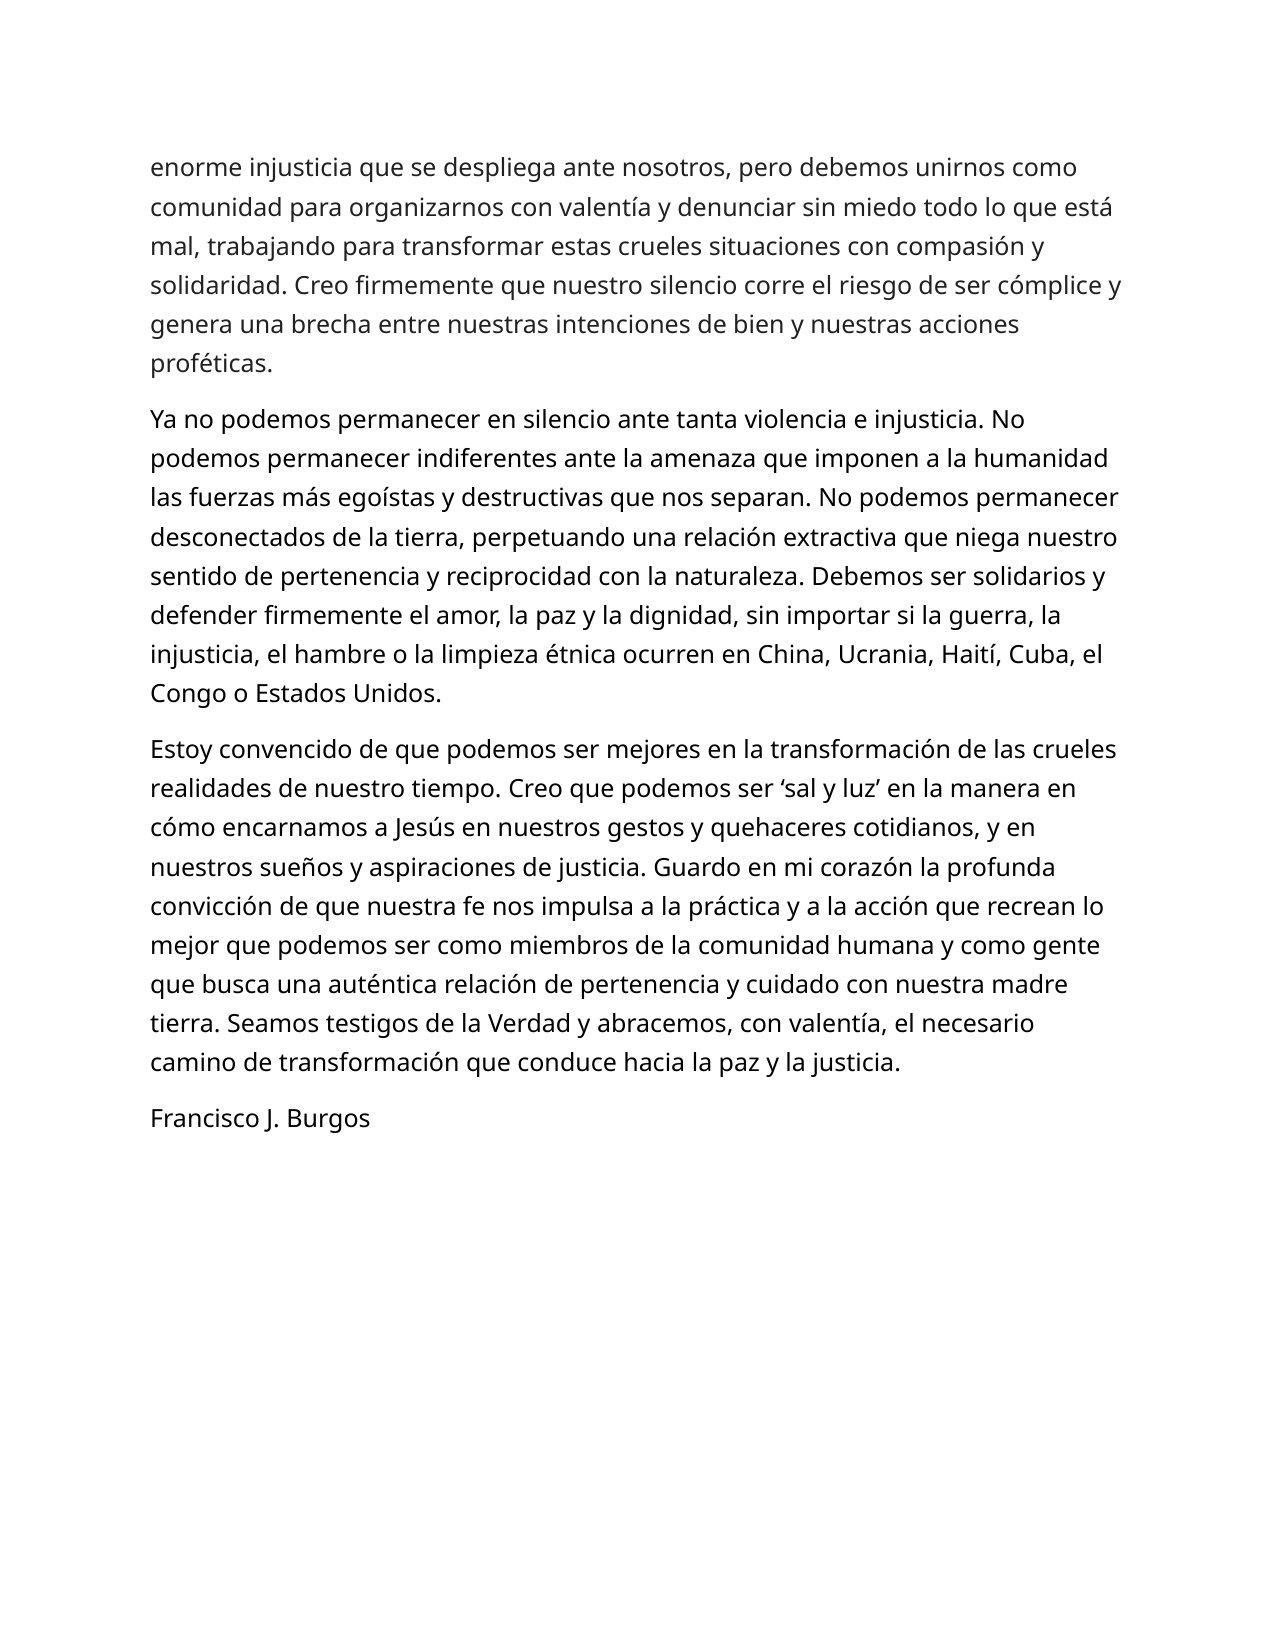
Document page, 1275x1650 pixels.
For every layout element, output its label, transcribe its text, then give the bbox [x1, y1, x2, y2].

text Ya no podemos permanecer en silencio ante tanta violencia e injusticia. No podemos permanecer indiferentes ante la amenaza que imponen a la humanidad las fuerzas más egoístas y destructivas que nos separan. No podemos permanecer desconectados de la tierra, perpetuando una relación extractiva que niega nuestro sentido de pertenencia y reciprocidad con la naturaleza. Debemos ser solidarios y defender firmemente el amor, la paz y la dignidad, sin importar si la guerra, la injusticia, el hambre o la limpieza étnica ocurren en China, Ucrania, Haití, Cuba, el Congo o Estados Unidos. [150, 402, 1125, 710]
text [150, 150, 1125, 380]
text Francisco J. Burgos [150, 1101, 1125, 1135]
text Estoy convencido de que podemos ser mejores en la transformación de las crueles realidades de nuestro tiempo. Creo que podemos ser ‘sal y luz’ en la manera en cómo encarnamos a Jesús en nuestros gestos y quehaceres cotidianos, y en nuestros sueños y aspiraciones de justicia. Guardo en mi corazón la profunda convicción de que nuestra fe nos impulsa a la práctica y a la acción que recrean lo mejor que podemos ser como miembros de la comunidad humana y como gente que busca una auténtica relación de pertenencia y cuidado con nuestra madre tierra. Seamos testigos de la Verdad y abracemos, con valentía, el necesario camino de transformación que conduce hacia la paz y la justicia. [150, 732, 1125, 1079]
